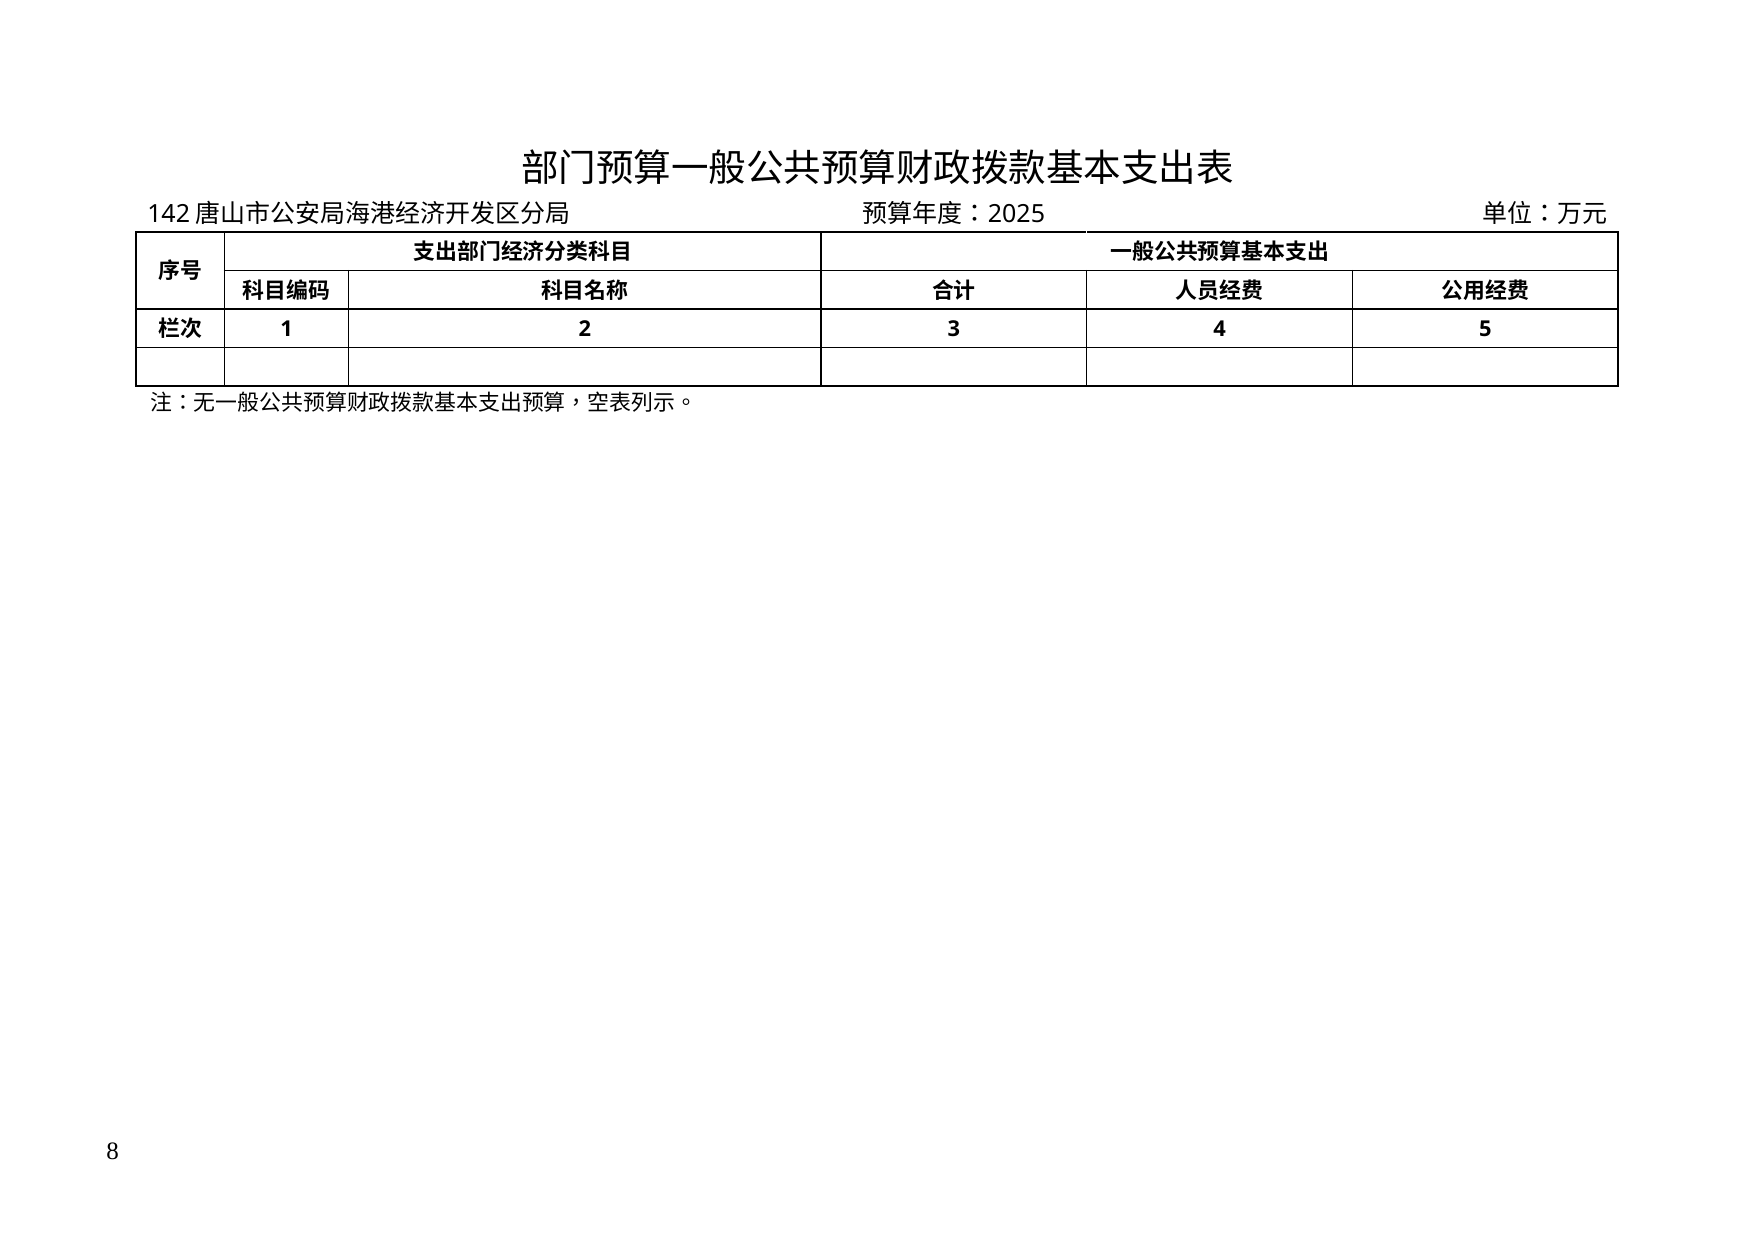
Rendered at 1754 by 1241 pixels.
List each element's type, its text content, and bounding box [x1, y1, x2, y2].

table_header 单位：万元 [1087, 195, 1617, 231]
table_cell 1 [225, 310, 348, 347]
table_cell 栏次 [137, 310, 224, 347]
table_cell [349, 348, 820, 385]
table_cell 一般公共预算基本支出 [822, 233, 1617, 270]
table_header 142唐山市公安局海港经济开发区分局 [137, 195, 820, 231]
table_cell 序号 [137, 233, 224, 308]
table_cell [1353, 348, 1617, 385]
table_cell 科目编码 [225, 271, 348, 308]
table_cell [225, 348, 348, 385]
table_cell 4 [1087, 310, 1352, 347]
table_cell [137, 348, 224, 385]
table_cell 3 [822, 310, 1086, 347]
text 部门预算一般公共预算财政拨款基本支出表 [106, 142, 1648, 193]
text 注：无一般公共预算财政拨款基本支出预算，空表列示。 [106, 387, 1648, 416]
table_cell 合计 [822, 271, 1086, 308]
table_cell 5 [1353, 310, 1617, 347]
table_cell 2 [349, 310, 820, 347]
table_header 预算年度：2025 [822, 195, 1086, 231]
table_cell [822, 348, 1086, 385]
table_cell 人员经费 [1087, 271, 1352, 308]
table_cell 科目名称 [349, 271, 820, 308]
table_cell 公用经费 [1353, 271, 1617, 308]
table_cell 支出部门经济分类科目 [225, 233, 820, 270]
table_cell [1087, 348, 1352, 385]
